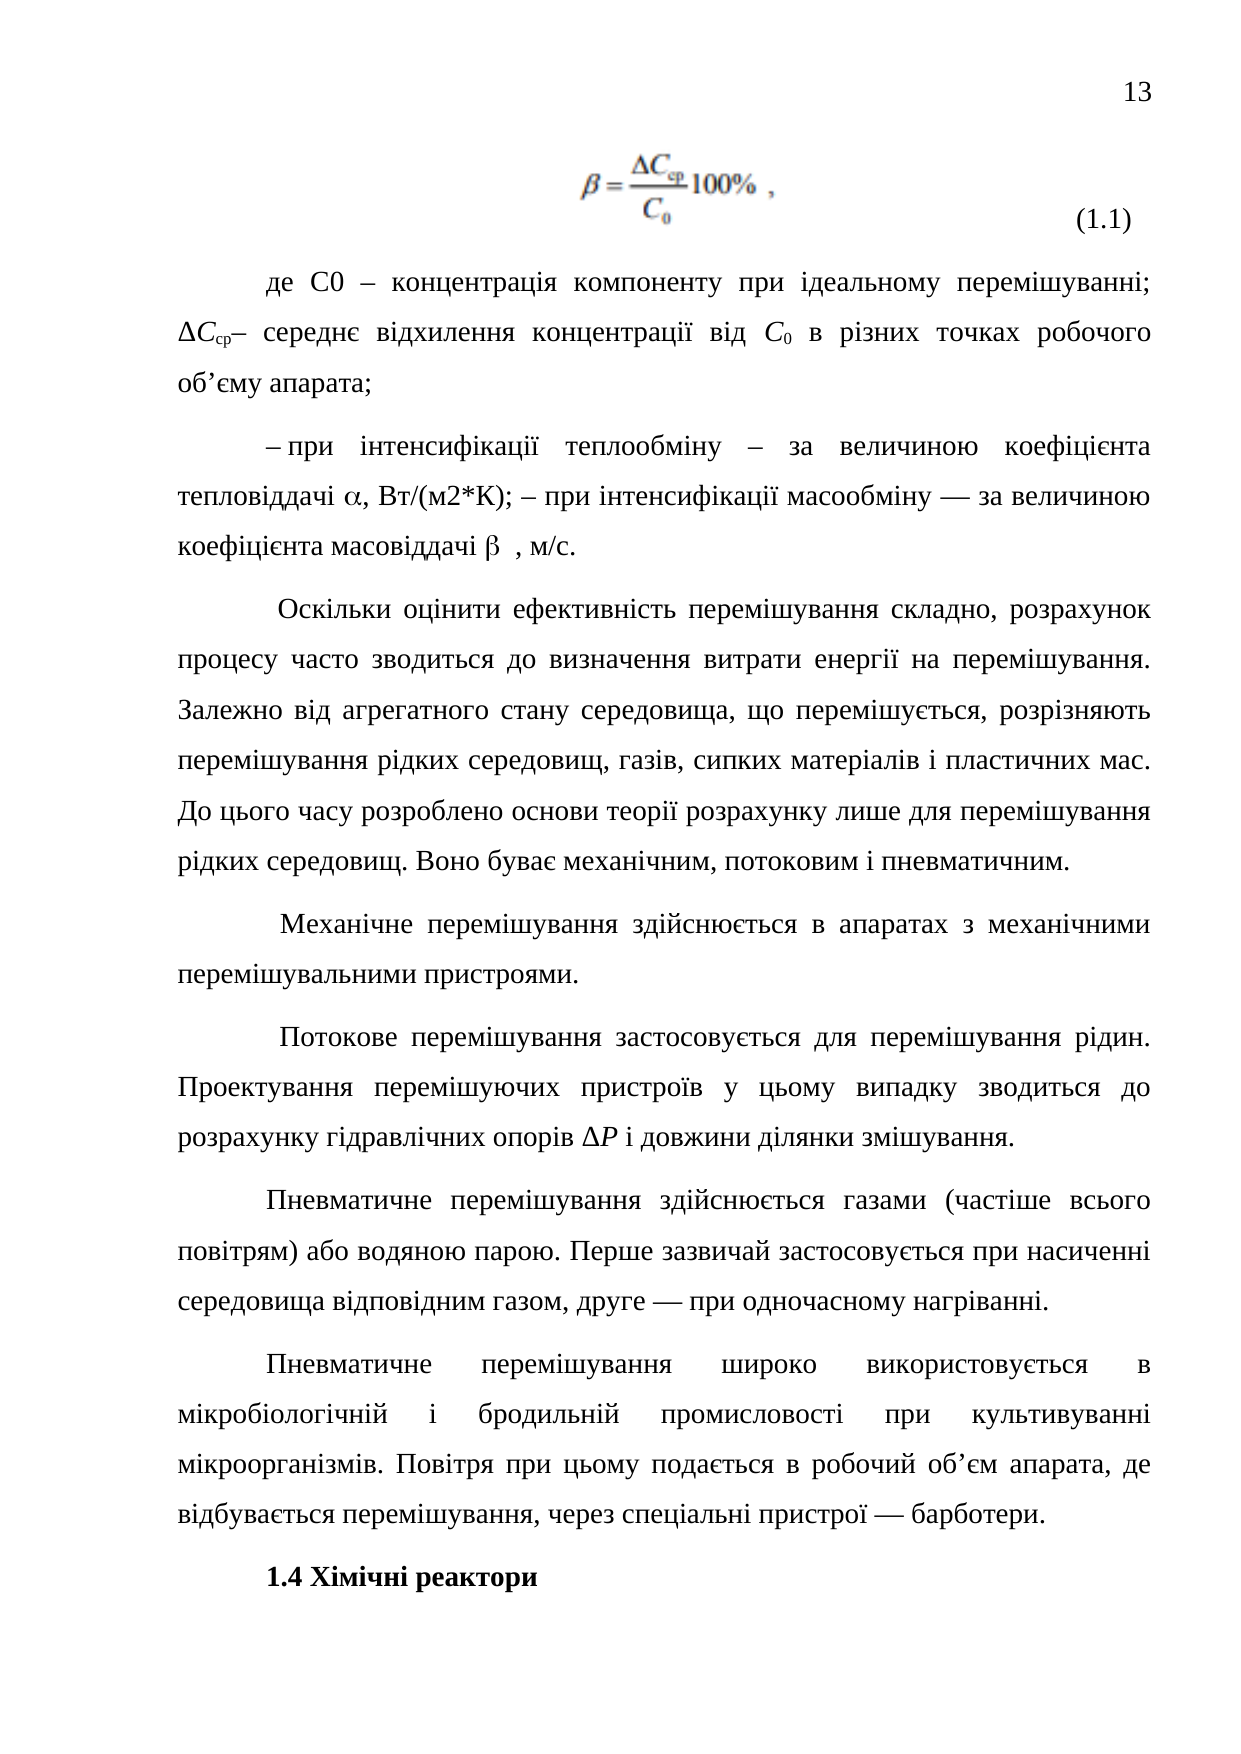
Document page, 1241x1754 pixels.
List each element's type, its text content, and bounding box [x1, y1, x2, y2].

text Механічне перемішування здійснюється в апаратах з механічними перемішувальними пристроями. [177, 906, 1152, 989]
text 1.4 Хімічні реактори [177, 1559, 1152, 1593]
text Оскільки оцінити ефективність перемішування складно, розрахунок процесу часто зводиться до визначення витрати енергії на перемішування. Залежно від агрегатного стану середовища, що перемішується, розрізняють перемішування рідких середовищ, газів, сипких матеріалів і пластичних мас. До цього часу розроблено основи теорії розрахунку лише для перемішування рідких середовищ. Воно буває механічним, потоковим і пневматичним. [177, 591, 1152, 876]
text Пневматичне перемішування здійснюється газами (частіше всього повітрям) або водяною парою. Перше зазвичай застосовується при насиченні середовища відповідним газом, друге — при одночасному нагріванні. [177, 1182, 1152, 1316]
text Пневматичне перемішування широко використовується в мікробіологічній і бродильній промисловості при культивуванні мікроорганізмів. Повітря при цьому подається в робочий об’єм апарата, де відбувається перемішування, через спеціальні пристрої — барботери. [177, 1346, 1152, 1530]
picture [572, 135, 785, 229]
text (1.1) [177, 135, 1152, 235]
text Потокове перемішування застосовується для перемішування рідин. Проектування перемішуючих пристроїв у цьому випадку зводиться до розрахунку гідравлічних опорів ΔP і довжини ділянки змішування. [177, 1019, 1152, 1153]
text де C0 – концентрація компоненту при ідеальному перемішуванні; ΔCcp– середнє відхилення концентрації від C0 в різних точках робочого об’єму апарата; [177, 264, 1152, 398]
text – при інтенсифікації теплообміну – за величиною коефіцієнта тепловіддачі , Вт/(м2*К); – при інтенсифікації масообміну — за величиною коефіцієнта масовіддачі , м/с. [177, 428, 1152, 562]
